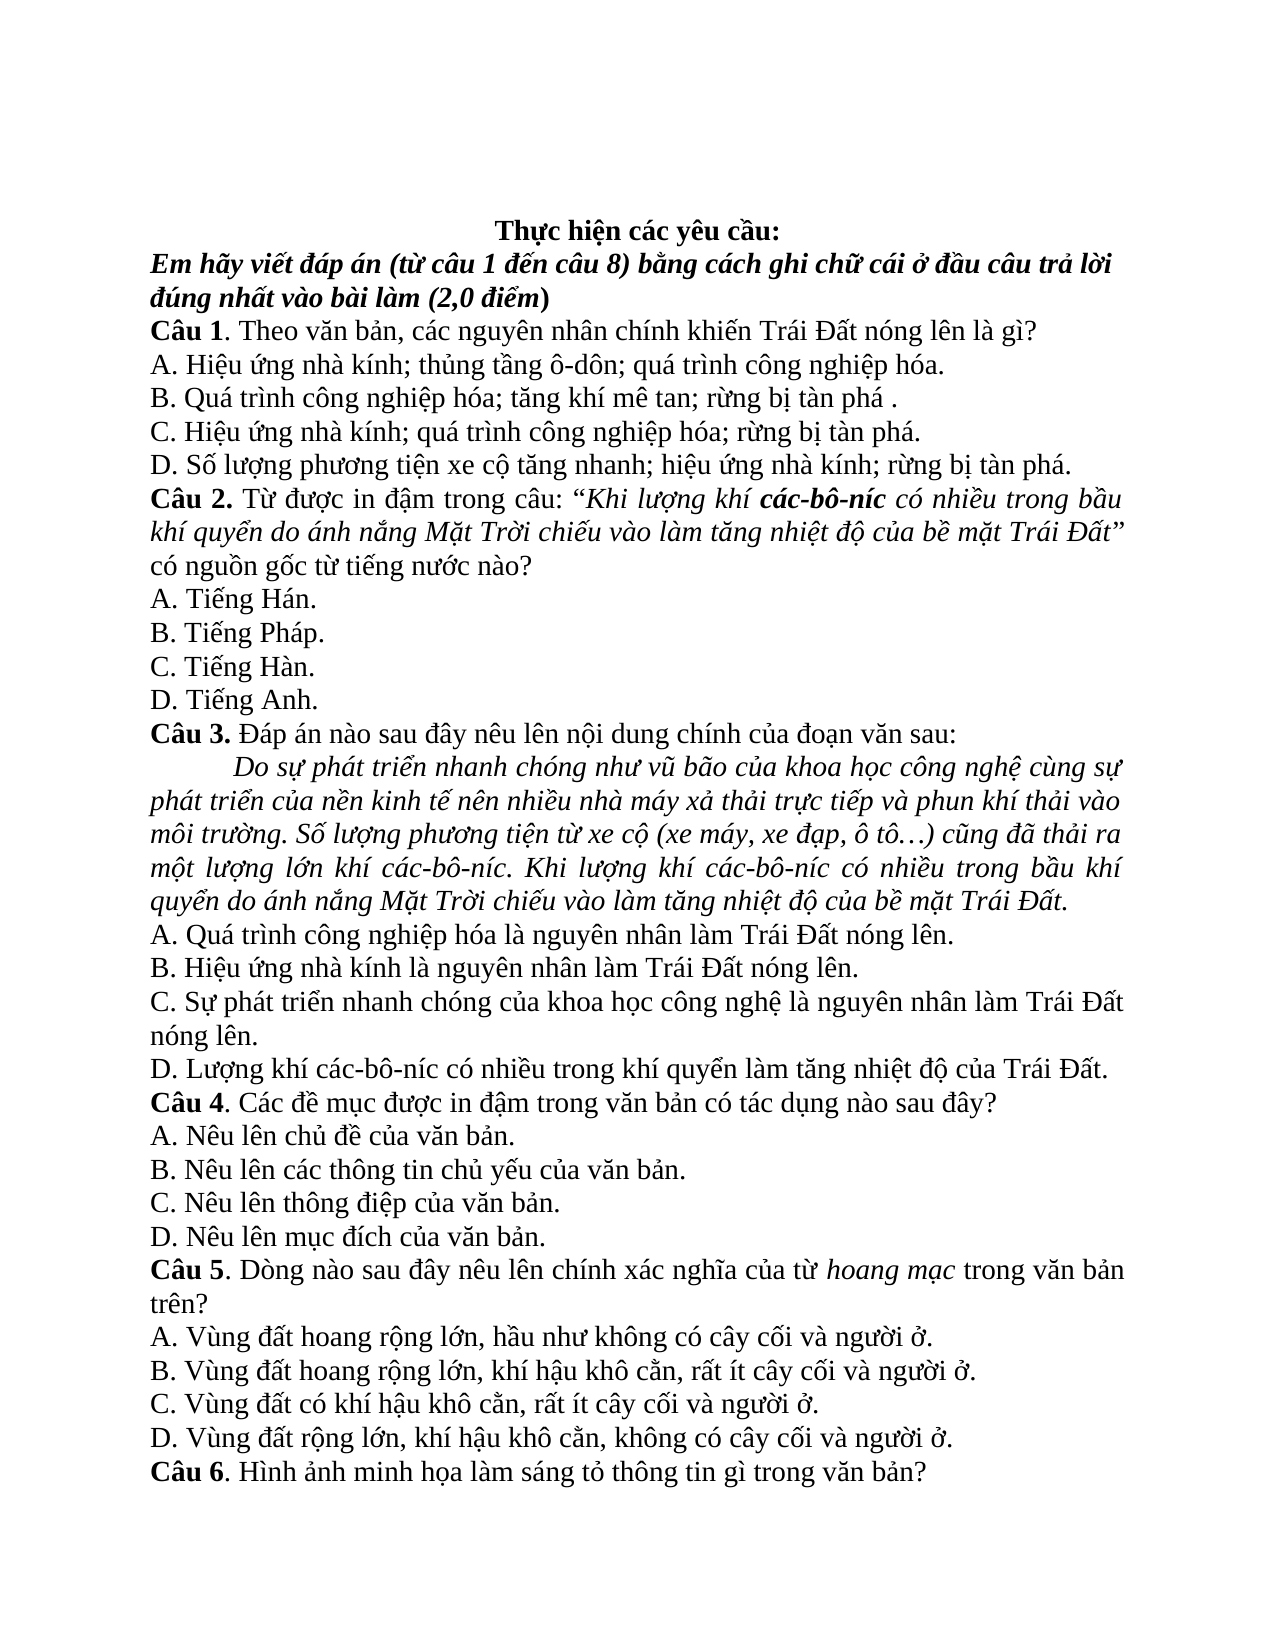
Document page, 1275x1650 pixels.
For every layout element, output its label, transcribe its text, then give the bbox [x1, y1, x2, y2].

text Câu 4. Các đề mục được in đậm trong văn bản có tác dụng nào sau đây? [150, 1085, 1125, 1118]
text B. Vùng đất hoang rộng lớn, khí hậu khô cằn, rất ít cây cối và người ở. [150, 1353, 1125, 1387]
text C. Sự phát triển nhanh chóng của khoa học công nghệ là nguyên nhân làm Trái Đất nóng lên. [150, 984, 1125, 1051]
text B. Quá trình công nghiệp hóa; tăng khí mê tan; rừng bị tàn phá . [150, 380, 1125, 414]
text Câu 6. Hình ảnh minh họa làm sáng tỏ thông tin gì trong văn bản? [150, 1454, 1125, 1487]
text C. Tiếng Hàn. [150, 649, 1125, 682]
text A. Nêu lên chủ đề của văn bản. [150, 1118, 1125, 1152]
text D. Nêu lên mục đích của văn bản. [150, 1219, 1125, 1252]
text D. Lượng khí các-bô-níc có nhiều trong khí quyển làm tăng nhiệt độ của Trái Đất. [150, 1051, 1125, 1085]
text Do sự phát triển nhanh chóng như vũ bão của khoa học công nghệ cùng sự phát triển của nền kinh tế nên nhiều nhà máy xả thải trực tiếp và phun khí thải vào môi trường. Số lượng phương tiện từ xe cộ (xe máy, xe đạp, ô tô…) cũng đã thải ra một lượng lớn khí các-bô-níc. Khi lượng khí các-bô-níc có nhiều trong bầu khí quyển do ánh nắng Mặt Trời chiếu vào làm tăng nhiệt độ của bề mặt Trái Đất. [150, 749, 1125, 917]
text Câu 2. Từ được in đậm trong câu: “Khi lượng khí các-bô-níc có nhiều trong bầu khí quyển do ánh nắng Mặt Trời chiếu vào làm tăng nhiệt độ của bề mặt Trái Đất” có nguồn gốc từ tiếng nước nào? [150, 481, 1125, 582]
text Thực hiện các yêu cầu: [150, 213, 1125, 246]
text B. Tiếng Pháp. [150, 615, 1125, 649]
text Em hãy viết đáp án (từ câu 1 đến câu 8) bằng cách ghi chữ cái ở đầu câu trả lời đúng nhất vào bài làm (2,0 điểm) [150, 246, 1125, 313]
text C. Vùng đất có khí hậu khô cằn, rất ít cây cối và người ở. [150, 1387, 1125, 1420]
text D. Vùng đất rộng lớn, khí hậu khô cằn, không có cây cối và người ở. [150, 1420, 1125, 1454]
text B. Nêu lên các thông tin chủ yếu của văn bản. [150, 1152, 1125, 1185]
text A. Quá trình công nghiệp hóa là nguyên nhân làm Trái Đất nóng lên. [150, 917, 1125, 951]
text D. Tiếng Anh. [150, 682, 1125, 716]
text B. Hiệu ứng nhà kính là nguyên nhân làm Trái Đất nóng lên. [150, 951, 1125, 984]
text Câu 1. Theo văn bản, các nguyên nhân chính khiến Trái Đất nóng lên là gì? [150, 313, 1125, 347]
text C. Nêu lên thông điệp của văn bản. [150, 1185, 1125, 1219]
text A. Hiệu ứng nhà kính; thủng tầng ô-dôn; quá trình công nghiệp hóa. [150, 347, 1125, 380]
text D. Số lượng phương tiện xe cộ tăng nhanh; hiệu ứng nhà kính; rừng bị tàn phá. [150, 447, 1125, 481]
text A. Vùng đất hoang rộng lớn, hầu như không có cây cối và người ở. [150, 1319, 1125, 1353]
text Câu 5. Dòng nào sau đây nêu lên chính xác nghĩa của từ hoang mạc trong văn bản trên? [150, 1252, 1125, 1319]
text A. Tiếng Hán. [150, 582, 1125, 615]
text Câu 3. Đáp án nào sau đây nêu lên nội dung chính của đoạn văn sau: [150, 716, 1125, 749]
text C. Hiệu ứng nhà kính; quá trình công nghiệp hóa; rừng bị tàn phá. [150, 414, 1125, 447]
